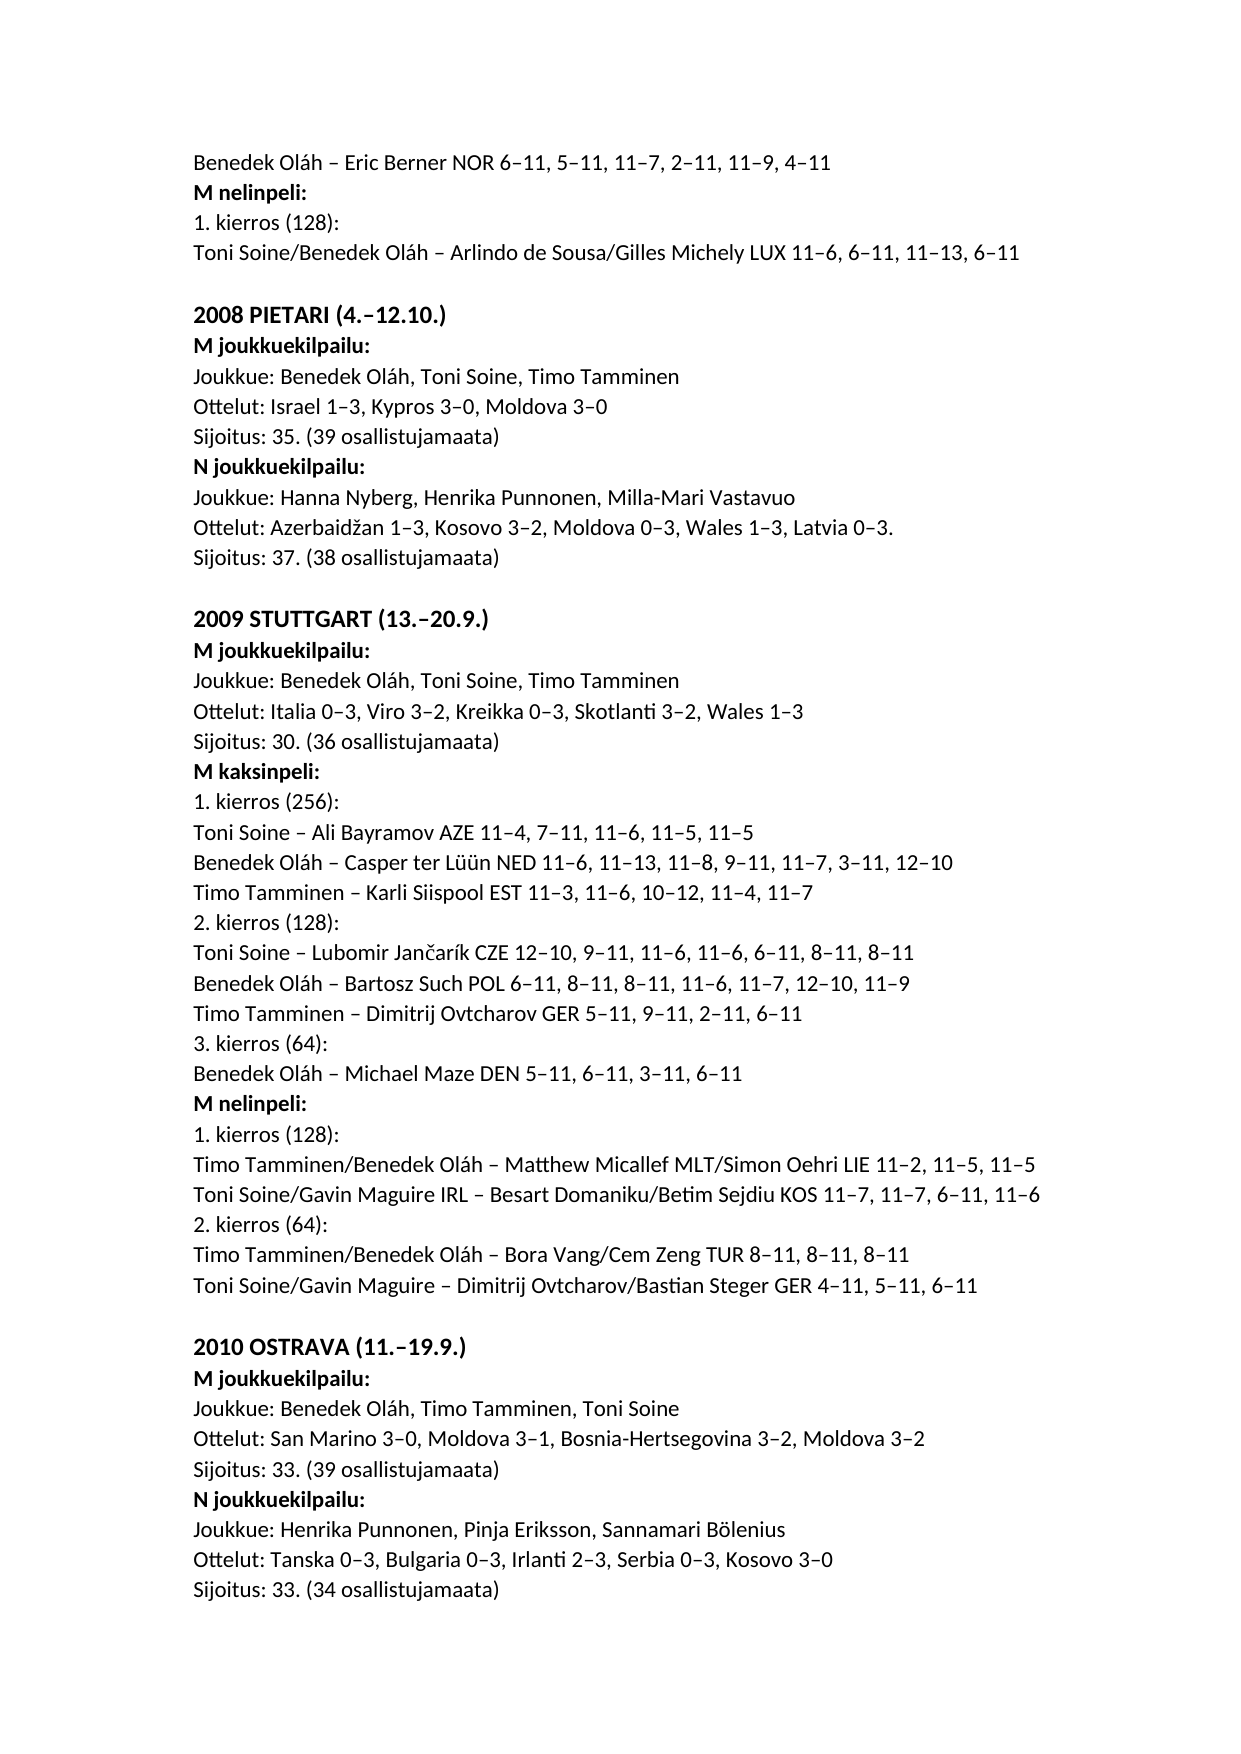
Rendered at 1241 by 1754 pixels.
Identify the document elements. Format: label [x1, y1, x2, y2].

list [156, 148, 1122, 1603]
